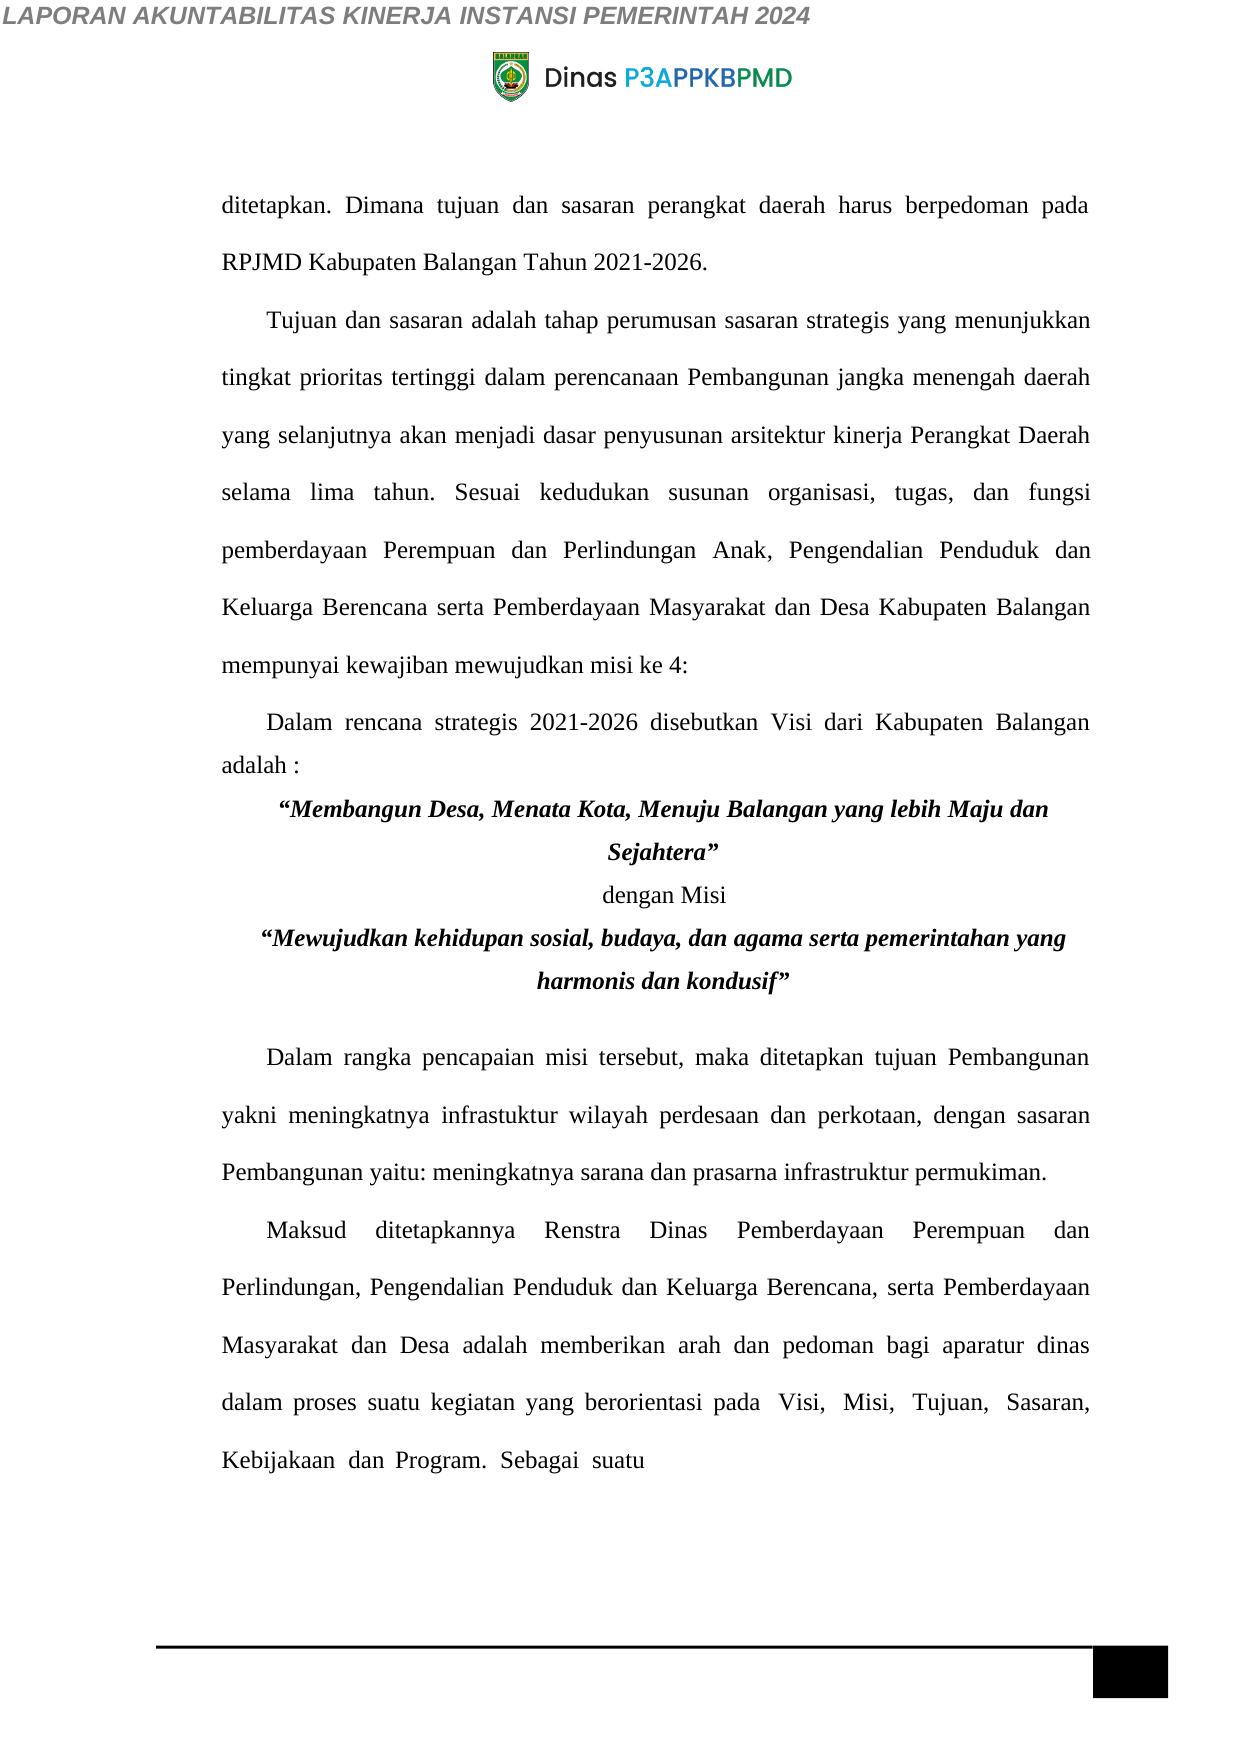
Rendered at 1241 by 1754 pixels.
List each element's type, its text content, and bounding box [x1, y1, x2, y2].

text “Membangun Desa, Menata Kota, Menuju Balangan yang lebih Maju dan Sejahtera” [236, 794, 1092, 866]
text “Mewujudkan kehidupan sosial, budaya, dan agama serta pemerintahan yang harmonis dan kondusif” [236, 923, 1092, 995]
text Maksud ditetapkannya Renstra Dinas Pemberdayaan Perempuan dan Perlindungan, Pengendalian Penduduk dan Keluarga Berencana, serta Pemberdayaan Masyarakat dan Desa adalah memberikan arah dan pedoman bagi aparatur dinas dalam proses suatu kegiatan yang berorientasi pada Visi, Misi, Tujuan, Sasaran, Kebijakaan dan Program. Sebagai suatu [221, 1215, 1090, 1473]
text Tujuan dan sasaran adalah tahap perumusan sasaran strategis yang menunjukkan tingkat prioritas tertinggi dalam perencanaan Pembangunan jangka menengah daerah yang selanjutnya akan menjadi dasar penyusunan arsitektur kinerja Perangkat Daerah selama lima tahun. Sesuai kedudukan susunan organisasi, tugas, dan fungsi pemberdayaan Perempuan dan Perlindungan Anak, Pengendalian Penduduk dan Keluarga Berencana serta Pemberdayaan Masyarakat dan Desa Kabupaten Balangan mempunyai kewajiban mewujudkan misi ke 4: [221, 305, 1091, 679]
text ditetapkan. Dimana tujuan dan sasaran perangkat daerah harus berpedoman pada RPJMD Kabupaten Balangan Tahun 2021-2026. [221, 190, 1089, 276]
picture [493, 52, 793, 102]
text Dalam rencana strategis 2021-2026 disebutkan Visi dari Kabupaten Balangan adalah : [221, 707, 1090, 779]
text Dalam rangka pencapaian misi tersebut, maka ditetapkan tujuan Pembangunan yakni meningkatnya infrastuktur wilayah perdesaan dan perkotaan, dengan sasaran Pembangunan yaitu: meningkatnya sarana dan prasarna infrastruktur permukiman. [221, 1042, 1090, 1186]
text dengan Misi [236, 880, 1092, 909]
